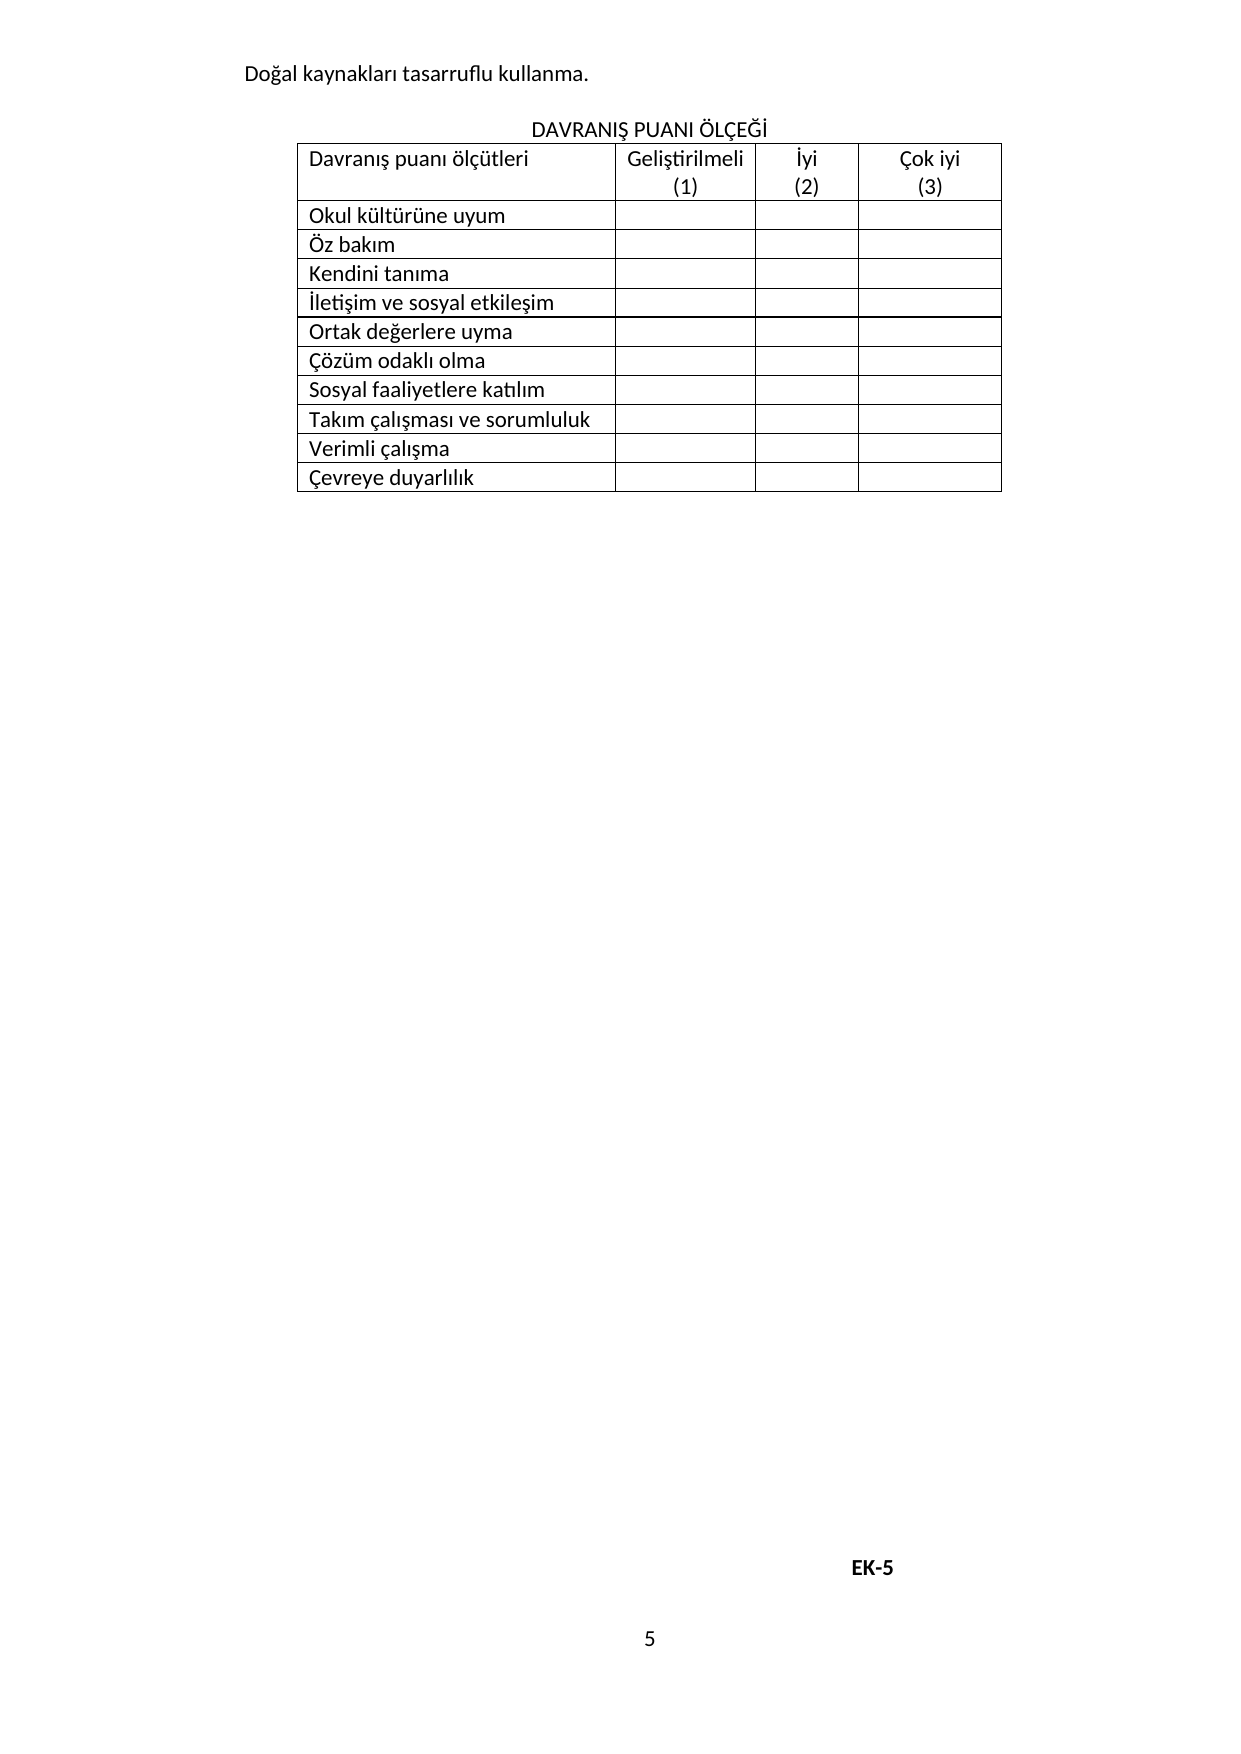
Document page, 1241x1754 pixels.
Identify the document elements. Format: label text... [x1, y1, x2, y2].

table_cell [859, 230, 1001, 258]
table_cell [616, 376, 755, 404]
table_cell [859, 405, 1001, 433]
table_cell Çözüm odaklı olma [298, 347, 615, 374]
table_cell [616, 318, 755, 346]
table_header Çok iyi (3) [859, 144, 1001, 200]
table_cell [756, 405, 858, 433]
table_cell [859, 463, 1001, 491]
table_cell Öz bakım [298, 230, 615, 258]
table_cell Takım çalışması ve sorumluluk [298, 405, 615, 433]
table_cell [756, 318, 858, 346]
table_cell [616, 405, 755, 433]
table_cell [859, 201, 1001, 229]
table_cell [756, 434, 858, 462]
table_cell [616, 289, 755, 316]
table_cell [859, 376, 1001, 404]
table_cell [756, 463, 858, 491]
table_cell [756, 347, 858, 374]
table_cell [756, 289, 858, 316]
text EK-5 [207, 1553, 1092, 1581]
table_cell [616, 463, 755, 491]
table_cell [756, 201, 858, 229]
table_cell Verimli çalışma [298, 434, 615, 462]
table_cell [756, 376, 858, 404]
table_header İyi (2) [756, 144, 858, 200]
table_cell [859, 434, 1001, 462]
table_cell [859, 318, 1001, 346]
table_cell [616, 434, 755, 462]
table_cell Sosyal faaliyetlere katılım [298, 376, 615, 404]
table_cell Ortak değerlere uyma [298, 318, 615, 346]
table_cell [616, 201, 755, 229]
table_header Geliştirilmeli (1) [616, 144, 755, 200]
table_cell [616, 230, 755, 258]
table_header Davranış puanı ölçütleri [298, 144, 615, 200]
table_cell [859, 289, 1001, 316]
table_cell [616, 259, 755, 287]
text Doğal kaynakları tasarruflu kullanma. [207, 59, 1092, 87]
table_cell [756, 230, 858, 258]
table_cell İletişim ve sosyal etkileşim [298, 289, 615, 316]
table_cell Kendini tanıma [298, 259, 615, 287]
table_cell [616, 347, 755, 374]
table_cell [756, 259, 858, 287]
table_cell Çevreye duyarlılık [298, 463, 615, 491]
table_cell [859, 347, 1001, 374]
text DAVRANIŞ PUANI ÖLÇEĞİ [207, 115, 1092, 143]
table_cell Okul kültürüne uyum [298, 201, 615, 229]
table_cell [859, 259, 1001, 287]
